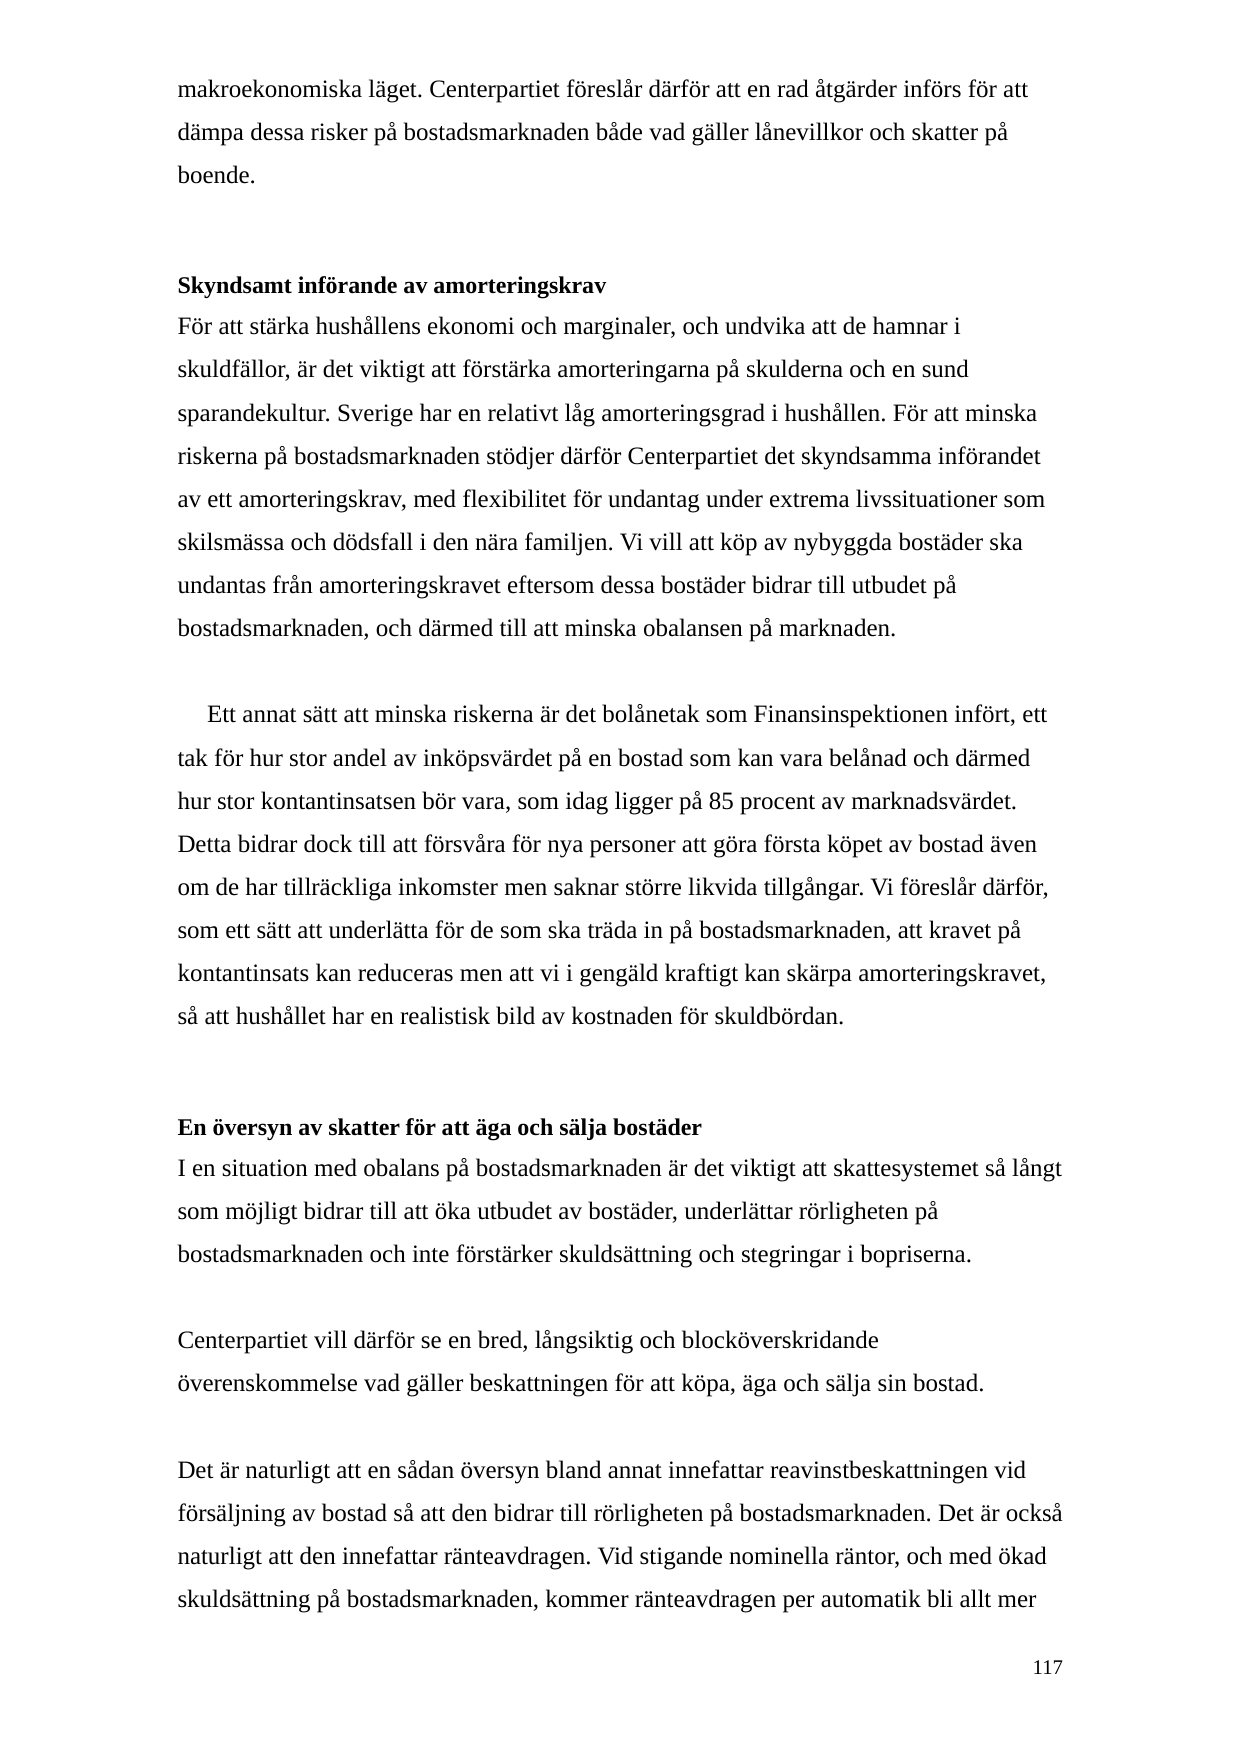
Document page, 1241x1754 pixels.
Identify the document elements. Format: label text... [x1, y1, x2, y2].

text Skyndsamt införande av amorteringskrav [177, 271, 1063, 299]
text En översyn av skatter för att äga och sälja bostäder [177, 1113, 1063, 1140]
text Centerpartiet vill därför se en bred, långsiktig och blocköverskridande överenskommelse vad gäller beskattningen för att köpa, äga och sälja sin bostad. [177, 1325, 1063, 1397]
text Ett annat sätt att minska riskerna är det bolånetak som Finansinspektionen infört, ett tak för hur stor andel av inköpsvärdet på en bostad som kan vara belånad och därmed hur stor kontantinsatsen bör vara, som idag ligger på 85 procent av marknadsvärdet. Detta bidrar dock till att försvåra för nya personer att göra första köpet av bostad även om de har tillräckliga inkomster men saknar större likvida tillgångar. Vi föreslår därför, som ett sätt att underlätta för de som ska träda in på bostadsmarknaden, att kravet på kontantinsats kan reduceras men att vi i gengäld kraftigt kan skärpa amorteringskravet, så att hushållet har en realistisk bild av kostnaden för skuldbördan. [177, 699, 1063, 1030]
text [177, 1455, 1063, 1613]
text För att stärka hushållens ekonomi och marginaler, och undvika att de hamnar i skuldfällor, är det viktigt att förstärka amorteringarna på skulderna och en sund sparandekultur. Sverige har en relativt låg amorteringsgrad i hushållen. För att minska riskerna på bostadsmarknaden stödjer därför Centerpartiet det skyndsamma införandet av ett amorteringskrav, med flexibilitet för undantag under extrema livssituationer som skilsmässa och dödsfall i den nära familjen. Vi vill att köp av nybyggda bostäder ska undantas från amorteringskravet eftersom dessa bostäder bidrar till utbudet på bostadsmarknaden, och därmed till att minska obalansen på marknaden. [177, 311, 1063, 642]
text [177, 74, 1063, 189]
text I en situation med obalans på bostadsmarknaden är det viktigt att skattesystemet så långt som möjligt bidrar till att öka utbudet av bostäder, underlättar rörligheten på bostadsmarknaden och inte förstärker skuldsättning och stegringar i bopriserna. [177, 1153, 1063, 1268]
